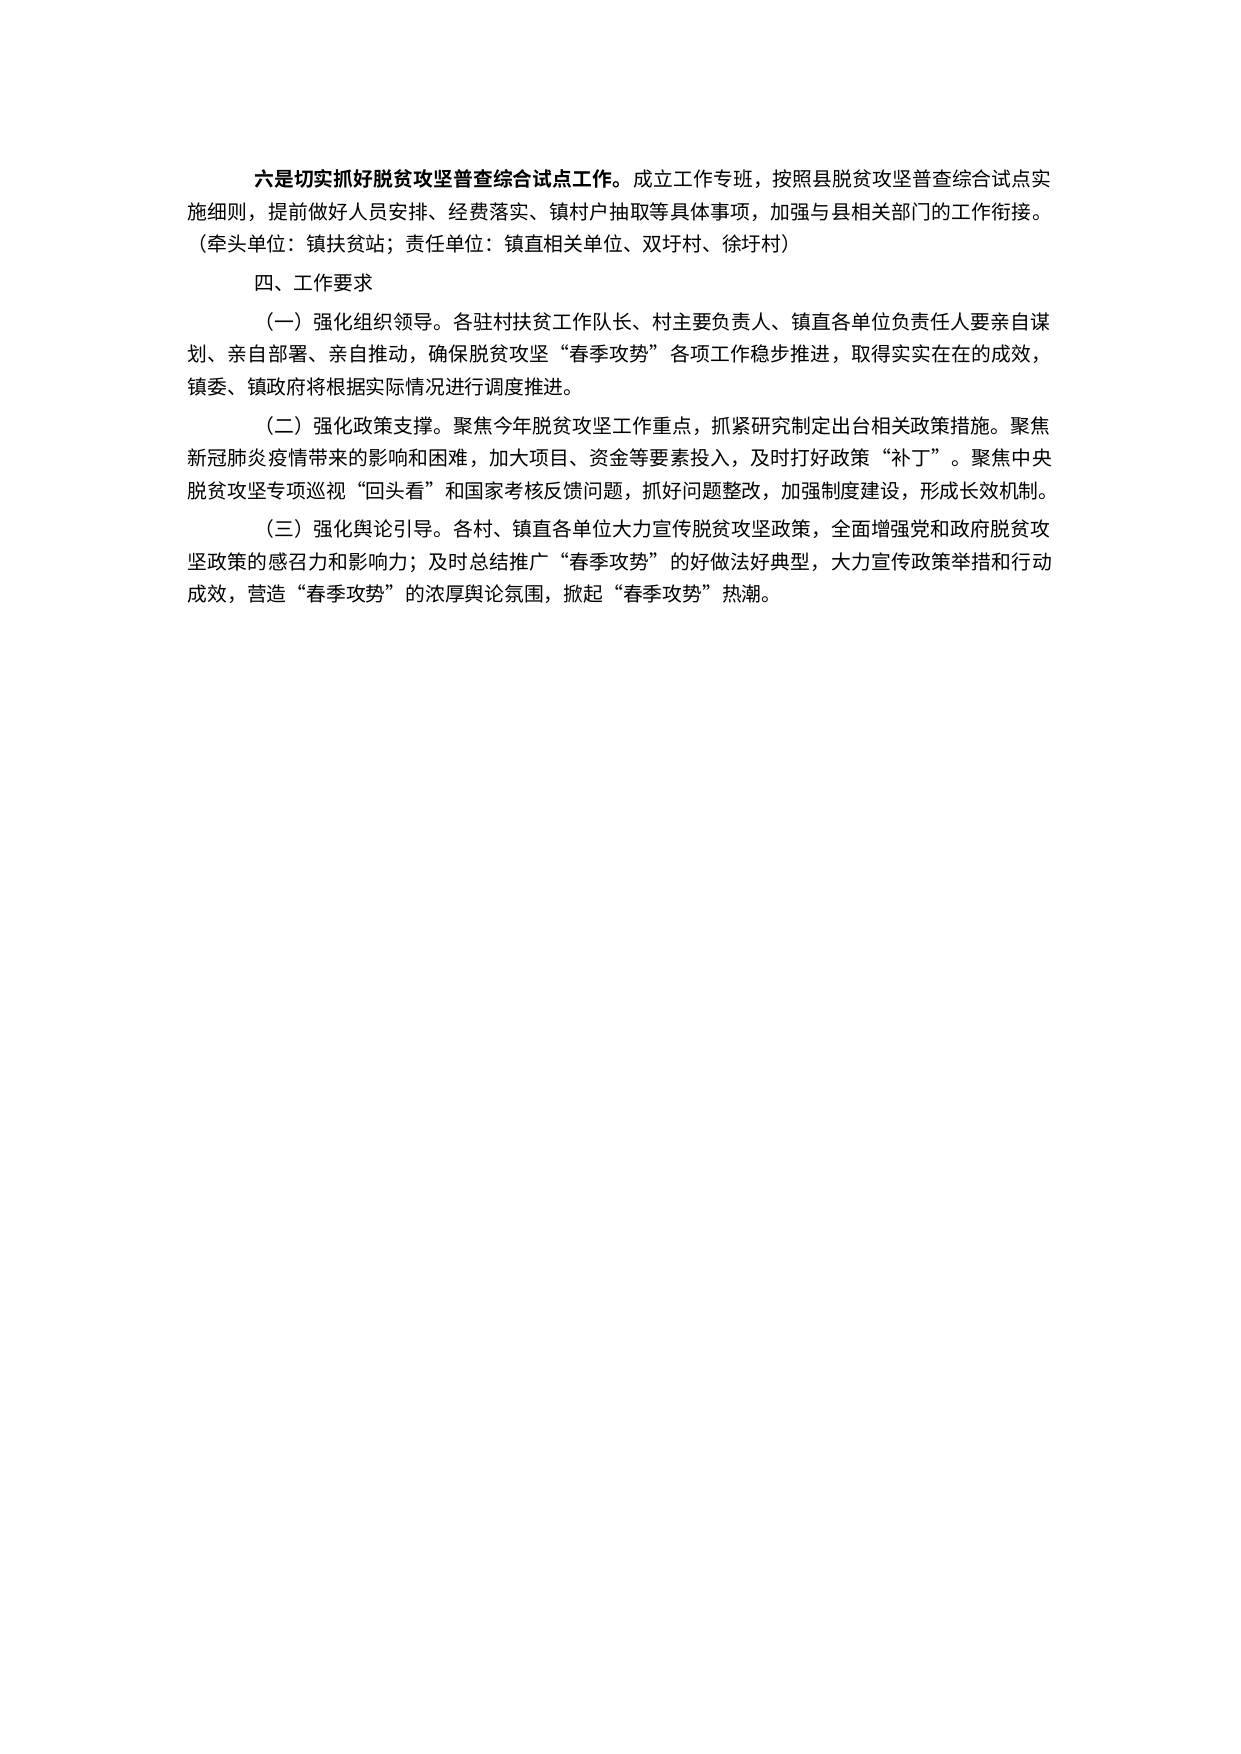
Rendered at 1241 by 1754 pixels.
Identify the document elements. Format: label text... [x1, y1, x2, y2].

text （三）强化舆论引导。各村、镇直各单位大力宣传脱贫攻坚政策，全面增强党和政府脱贫攻坚政策的感召力和影响力；及时总结推广“春季攻势”的好做法好典型，大力宣传政策举措和行动成效，营造“春季攻势”的浓厚舆论氛围，掀起“春季攻势”热潮。 [187, 512, 1053, 609]
text （一）强化组织领导。各驻村扶贫工作队长、村主要负责人、镇直各单位负责任人要亲自谋划、亲自部署、亲自推动，确保脱贫攻坚“春季攻势”各项工作稳步推进，取得实实在在的成效，镇委、镇政府将根据实际情况进行调度推进。 [187, 304, 1053, 402]
text 四、工作要求 [187, 266, 1053, 298]
text （二）强化政策支撑。聚焦今年脱贫攻坚工作重点，抓紧研究制定出台相关政策措施。聚焦新冠肺炎疫情带来的影响和困难，加大项目、资金等要素投入，及时打好政策“补丁”。聚焦中央脱贫攻坚专项巡视“回头看”和国家考核反馈问题，抓好问题整改，加强制度建设，形成长效机制。 [187, 408, 1053, 506]
text 六是切实抓好脱贫攻坚普查综合试点工作。成立工作专班，按照县脱贫攻坚普查综合试点实施细则，提前做好人员安排、经费落实、镇村户抽取等具体事项，加强与县相关部门的工作衔接。（牵头单位：镇扶贫站；责任单位：镇直相关单位、双圩村、徐圩村） [187, 162, 1053, 259]
